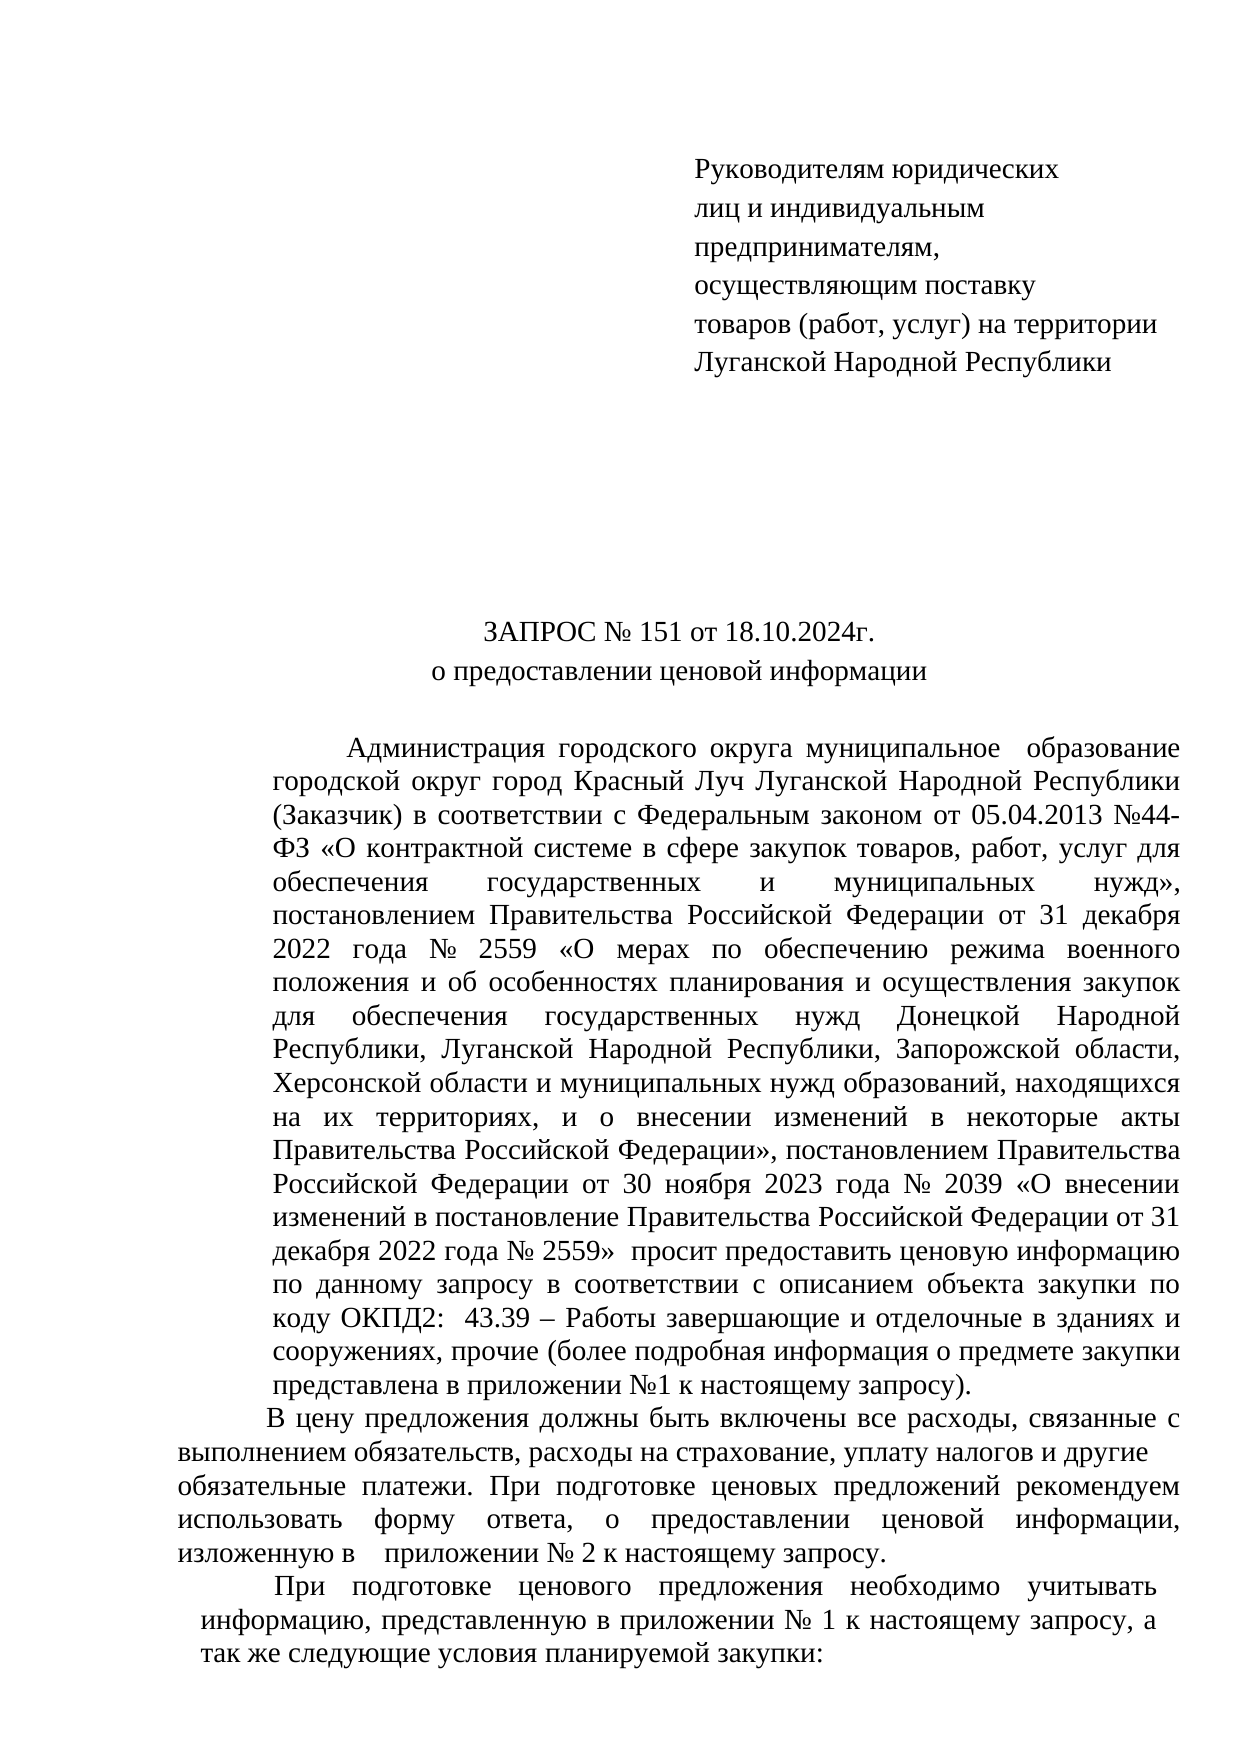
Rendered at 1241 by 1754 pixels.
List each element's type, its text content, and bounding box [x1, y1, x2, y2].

subtitle Администрация городского округа муниципальное образование городской округ город Красный Луч Луганской Народной Республики (Заказчик) в соответствии с Федеральным законом от 05.04.2013 №44-ФЗ «О контрактной системе в сфере закупок товаров, работ, услуг для обеспечения государственных и муниципальных нужд», постановлением Правительства Российской Федерации от 31 декабря 2022 года № 2559 «О мерах по обеспечению режима военного положения и об особенностях планирования и осуществления закупок для обеспечения государственных нужд Донецкой Народной Республики, Луганской Народной Республики, Запорожской области, Херсонской области и муниципальных нужд образований, находящихся на их территориях, и о внесении изменений в некоторые акты Правительства Российской Федерации», постановлением Правительства Российской Федерации от 30 ноября 2023 года № 2039 «О внесении изменений в постановление Правительства Российской Федерации от 31 декабря 2022 года № 2559» просит предоставить ценовую информацию по данному запросу в соответствии с описанием объекта закупки по коду ОКПД2: 43.39 – Работы завершающие и отделочные в зданиях и сооружениях, прочие (более подробная информация о предмете закупки представлена в приложении №1 к настоящему запросу). [272, 730, 1181, 1401]
text лиц и индивидуальным предпринимателям, [694, 190, 1181, 262]
text При подготовке ценового предложения необходимо учитывать информацию, представленную в приложении № 1 к настоящему запросу, а так же следующие условия планируемой закупки: [200, 1568, 1157, 1669]
text В цену предложения должны быть включены все расходы, связанные с выполнением обязательств, расходы на страхование, уплату налогов и другие [177, 1401, 1181, 1468]
text ЗАПРОС № 151 от 18.10.2024г. [177, 614, 1181, 648]
text Руководителям юридических [192, 152, 1181, 185]
text о предоставлении ценовой информации [177, 653, 1181, 686]
text обязательные платежи. При подготовке ценовых предложений рекомендуем использовать форму ответа, о предоставлении ценовой информации, изложенную в приложении № 2 к настоящему запросу. [177, 1468, 1181, 1568]
text Луганской Народной Республики [192, 344, 1181, 378]
text осуществляющим поставку [192, 267, 1181, 301]
text товаров (работ, услуг) на территории [192, 306, 1181, 339]
